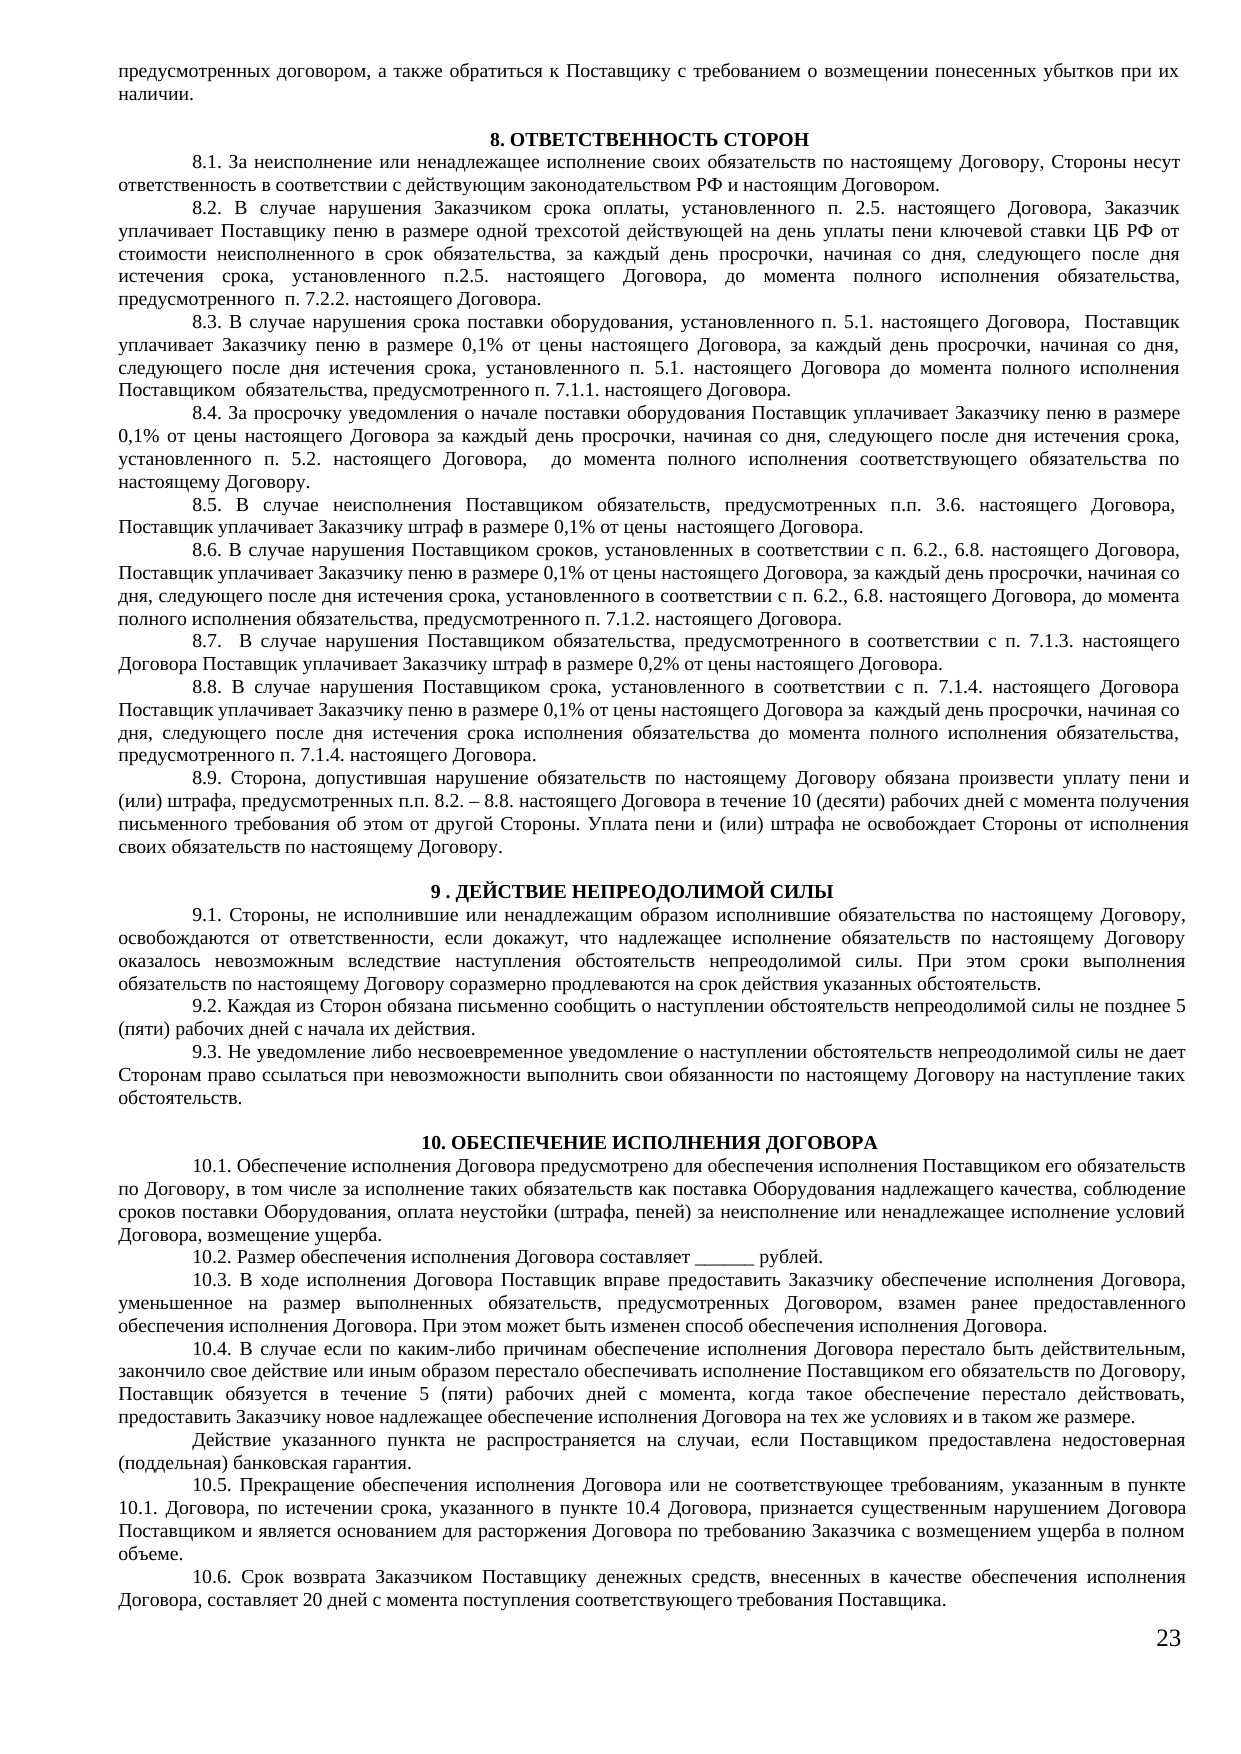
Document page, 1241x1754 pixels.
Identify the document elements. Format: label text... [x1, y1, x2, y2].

text Действие указанного пункта не распространяется на случаи, если Поставщиком предоставлена недостоверная (поддельная) банковская гарантия. [118, 1428, 1187, 1473]
text 8.4. За просрочку уведомления о начале поставки оборудования Поставщик уплачивает Заказчику пеню в размере 0,1% от цены настоящего Договора за каждый день просрочки, начиная со дня, следующего после дня истечения срока, установленного п. 5.2. настоящего Договора, до момента полного исполнения соответствующего обязательства по настоящему Договору. [118, 401, 1181, 492]
text 10.5. Прекращение обеспечения исполнения Договора или не соответствующее требованиям, указанным в пункте 10.1. Договора, по истечении срока, указанного в пункте 10.4 Договора, признается существенным нарушением Договора Поставщиком и является основанием для расторжения Договора по требованию Заказчика с возмещением ущерба в полном объеме. [118, 1473, 1187, 1565]
text 8. ОТВЕТСТВЕННОСТЬ СТОРОН [118, 127, 1181, 150]
text 9.3. Не уведомление либо несвоевременное уведомление о наступлении обстоятельств непреодолимой силы не дает Сторонам право ссылаться при невозможности выполнить свои обязанности по настоящему Договору на наступление таких обстоятельств. [118, 1040, 1187, 1108]
text 8.9. Сторона, допустившая нарушение обязательств по настоящему Договору обязана произвести уплату пени и (или) штрафа, предусмотренных п.п. 8.2. – 8.8. настоящего Договора в течение 10 (десяти) рабочих дней с момента получения письменного требования об этом от другой Стороны. Уплата пени и (или) штрафа не освобождает Стороны от исполнения своих обязательств по настоящему Договору. [118, 766, 1191, 857]
text 9.1. Стороны, не исполнившие или ненадлежащим образом исполнившие обязательства по настоящему Договору, освобождаются от ответственности, если докажут, что надлежащее исполнение обязательств по настоящему Договору оказалось невозможным вследствие наступления обстоятельств непреодолимой силы. При этом сроки выполнения обязательств по настоящему Договору соразмерно продлеваются на срок действия указанных обстоятельств. [118, 903, 1187, 994]
text 8.2. В случае нарушения Заказчиком срока оплаты, установленного п. 2.5. настоящего Договора, Заказчик уплачивает Поставщику пеню в размере одной трехсотой действующей на день уплаты пени ключевой ставки ЦБ РФ от стоимости неисполненного в срок обязательства, за каждый день просрочки, начиная со дня, следующего после дня истечения срока, установленного п.2.5. настоящего Договора, до момента полного исполнения обязательства, предусмотренного п. 7.2.2. настоящего Договора. [118, 196, 1181, 310]
text 10. ОБЕСПЕЧЕНИЕ ИСПОЛНЕНИЯ ДОГОВОРА [118, 1131, 1181, 1154]
text 8.1. За неисполнение или ненадлежащее исполнение своих обязательств по настоящему Договору, Стороны несут ответственность в соответствии с действующим законодательством РФ и настоящим Договором. [118, 150, 1181, 196]
text 10.4. В случае если по каким-либо причинам обеспечение исполнения Договора перестало быть действительным, закончило свое действие или иным образом перестало обеспечивать исполнение Поставщиком его обязательств по Договору, Поставщик обязуется в течение 5 (пяти) рабочих дней с момента, когда такое обеспечение перестало действовать, предоставить Заказчику новое надлежащее обеспечение исполнения Договора на тех же условиях и в таком же размере. [118, 1337, 1187, 1428]
text 8.7. В случае нарушения Поставщиком обязательства, предусмотренного в соответствии с п. 7.1.3. настоящего Договора Поставщик уплачивает Заказчику штраф в размере 0,2% от цены настоящего Договора. [118, 629, 1181, 675]
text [118, 59, 1181, 105]
text 9.2. Каждая из Сторон обязана письменно сообщить о наступлении обстоятельств непреодолимой силы не позднее 5 (пяти) рабочих дней с начала их действия. [118, 994, 1187, 1040]
text 10.2. Размер обеспечения исполнения Договора составляет ______ рублей. [118, 1245, 1187, 1268]
text 10.1. Обеспечение исполнения Договора предусмотрено для обеспечения исполнения Поставщиком его обязательств по Договору, в том числе за исполнение таких обязательств как поставка Оборудования надлежащего качества, соблюдение сроков поставки Оборудования, оплата неустойки (штрафа, пеней) за неисполнение или ненадлежащее исполнение условий Договора, возмещение ущерба. [118, 1154, 1187, 1245]
text 9 . ДЕЙСТВИЕ НЕПРЕОДОЛИМОЙ СИЛЫ [118, 880, 1146, 903]
text 8.8. В случае нарушения Поставщиком срока, установленного в соответствии с п. 7.1.4. настоящего Договора Поставщик уплачивает Заказчику пеню в размере 0,1% от цены настоящего Договора за каждый день просрочки, начиная со дня, следующего после дня истечения срока исполнения обязательства до момента полного исполнения обязательства, предусмотренного п. 7.1.4. настоящего Договора. [118, 675, 1181, 766]
text 8.5. В случае неисполнения Поставщиком обязательств, предусмотренных п.п. 3.6. настоящего Договора, Поставщик уплачивает Заказчику штраф в размере 0,1% от цены настоящего Договора. [118, 492, 1177, 538]
text 10.3. В ходе исполнения Договора Поставщик вправе предоставить Заказчику обеспечение исполнения Договора, уменьшенное на размер выполненных обязательств, предусмотренных Договором, взамен ранее предоставленного обеспечения исполнения Договора. При этом может быть изменен способ обеспечения исполнения Договора. [118, 1268, 1187, 1337]
text 8.3. В случае нарушения срока поставки оборудования, установленного п. 5.1. настоящего Договора, Поставщик уплачивает Заказчику пеню в размере 0,1% от цены настоящего Договора, за каждый день просрочки, начиная со дня, следующего после дня истечения срока, установленного п. 5.1. настоящего Договора до момента полного исполнения Поставщиком обязательства, предусмотренного п. 7.1.1. настоящего Договора. [118, 310, 1181, 401]
text 10.6. Срок возврата Заказчиком Поставщику денежных средств, внесенных в качестве обеспечения исполнения Договора, составляет 20 дней с момента поступления соответствующего требования Поставщика. [118, 1565, 1187, 1610]
text 8.6. В случае нарушения Поставщиком сроков, установленных в соответствии с п. 6.2., 6.8. настоящего Договора, Поставщик уплачивает Заказчику пеню в размере 0,1% от цены настоящего Договора, за каждый день просрочки, начиная со дня, следующего после дня истечения срока, установленного в соответствии с п. 6.2., 6.8. настоящего Договора, до момента полного исполнения обязательства, предусмотренного п. 7.1.2. настоящего Договора. [118, 538, 1181, 629]
